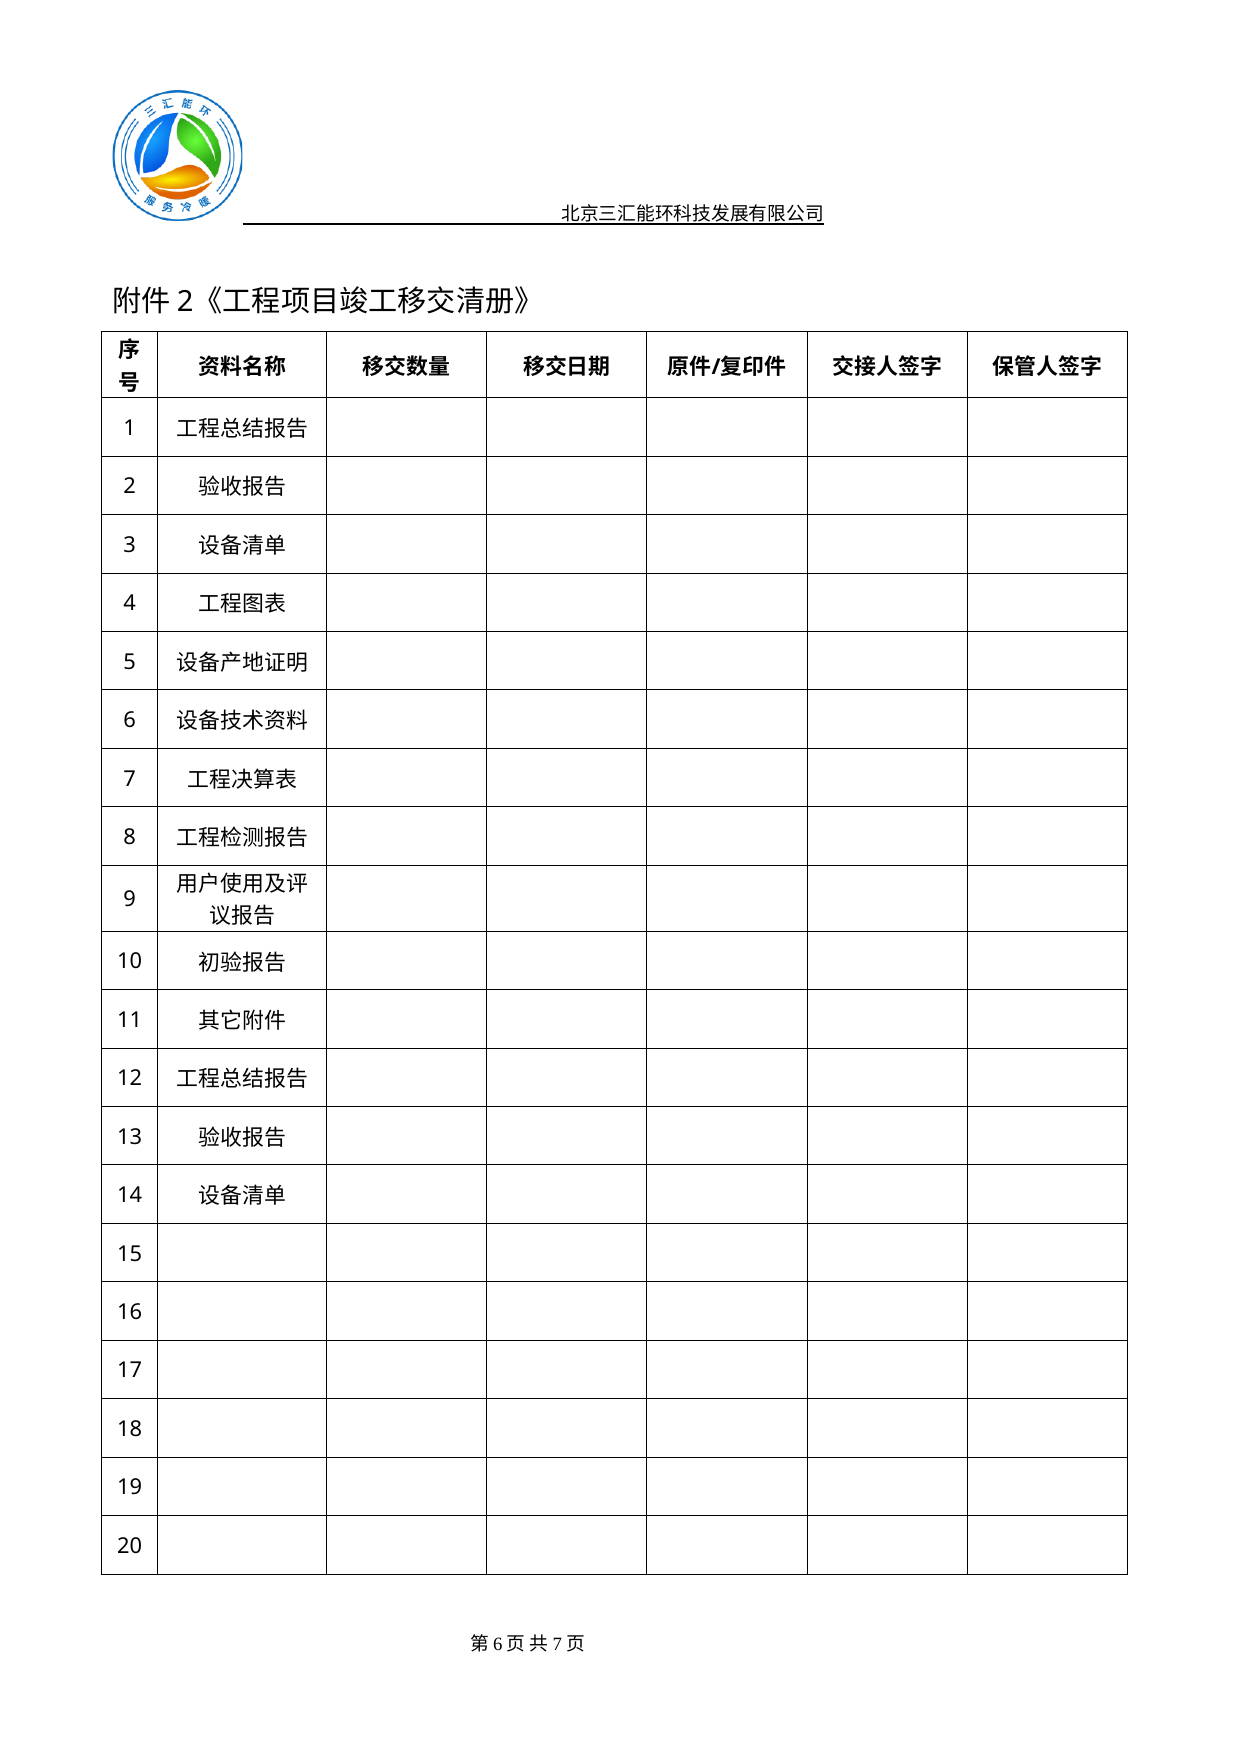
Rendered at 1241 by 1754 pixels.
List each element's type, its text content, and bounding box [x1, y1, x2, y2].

table_cell 其它附件 [158, 990, 326, 1047]
table_cell [808, 1224, 967, 1281]
table_cell 工程检测报告 [158, 807, 326, 864]
table_cell [327, 1399, 486, 1457]
table_cell [647, 1107, 807, 1164]
table_header 移交数量 [327, 332, 486, 397]
table_cell [968, 1399, 1127, 1457]
table_cell [102, 632, 157, 689]
table_cell 设备清单 [158, 515, 326, 572]
table_cell [102, 574, 157, 631]
table_header 交接人签字 [808, 332, 967, 397]
table_cell [808, 1516, 967, 1573]
table_cell [487, 807, 646, 864]
table_cell [968, 932, 1127, 989]
table_cell [102, 515, 157, 572]
table_cell [647, 1399, 807, 1457]
table_cell [327, 990, 486, 1047]
table_cell [158, 1341, 326, 1398]
table_cell [102, 932, 157, 989]
table_cell [158, 1224, 326, 1281]
table_cell [487, 1049, 646, 1106]
table_cell [102, 1049, 157, 1106]
table_cell [808, 1341, 967, 1398]
table_cell [808, 574, 967, 631]
table_cell [647, 1049, 807, 1106]
table_cell [968, 690, 1127, 748]
table_cell [158, 1399, 326, 1457]
table_cell [808, 1107, 967, 1164]
table_cell 设备技术资料 [158, 690, 326, 748]
table_cell [487, 1341, 646, 1398]
table_cell [327, 398, 486, 456]
table_header 原件/复印件 [647, 332, 807, 397]
table_cell [102, 398, 157, 456]
table_cell [327, 866, 486, 931]
table_cell [102, 457, 157, 514]
table_cell [808, 749, 967, 806]
table_header 移交日期 [487, 332, 646, 397]
table_cell [808, 515, 967, 572]
table_header 序 号 [102, 332, 157, 397]
table_cell [647, 632, 807, 689]
table_cell [327, 1107, 486, 1164]
table_cell [647, 1282, 807, 1340]
table_cell [102, 1516, 157, 1573]
table_cell [487, 1165, 646, 1223]
table_cell [487, 515, 646, 572]
table_cell [102, 990, 157, 1047]
table_cell [487, 990, 646, 1047]
table_cell [647, 990, 807, 1047]
table_cell [808, 807, 967, 864]
table_cell [968, 398, 1127, 456]
picture [112, 90, 243, 221]
table_cell [487, 1282, 646, 1340]
table_cell [647, 1516, 807, 1573]
table_cell [327, 749, 486, 806]
table_cell [647, 1224, 807, 1281]
table_cell [808, 990, 967, 1047]
table_cell [647, 690, 807, 748]
table_cell [487, 866, 646, 931]
table_cell [487, 932, 646, 989]
table_cell [487, 574, 646, 631]
table_cell [487, 690, 646, 748]
table_cell [968, 1458, 1127, 1515]
table_cell [647, 749, 807, 806]
table_cell [102, 866, 157, 931]
table_cell [158, 1282, 326, 1340]
table_cell [808, 690, 967, 748]
table_cell [647, 1165, 807, 1223]
table_cell [102, 1282, 157, 1340]
table_cell [327, 457, 486, 514]
table_cell [327, 1458, 486, 1515]
table_cell [647, 398, 807, 456]
table_cell [647, 932, 807, 989]
table_cell [647, 574, 807, 631]
table_cell 验收报告 [158, 457, 326, 514]
table_cell 工程总结报告 [158, 398, 326, 456]
table_cell [487, 457, 646, 514]
table_cell [808, 398, 967, 456]
table_cell [102, 807, 157, 864]
table_cell 用户使用及评议报告 [158, 866, 326, 931]
table_cell [327, 932, 486, 989]
table_cell [102, 1458, 157, 1515]
table_cell [968, 574, 1127, 631]
table_cell [327, 632, 486, 689]
table_cell [487, 1107, 646, 1164]
table_cell [968, 1107, 1127, 1164]
table_cell [158, 1516, 326, 1573]
table_cell [808, 932, 967, 989]
table_cell [808, 1458, 967, 1515]
table_cell [102, 1341, 157, 1398]
table_cell 设备产地证明 [158, 632, 326, 689]
table_cell [808, 457, 967, 514]
table_cell [327, 690, 486, 748]
table_cell [968, 807, 1127, 864]
list 附件2《工程项目竣工移交清册》 [112, 266, 1128, 331]
table_cell [808, 1165, 967, 1223]
table_cell [647, 807, 807, 864]
table_cell [968, 749, 1127, 806]
table_cell [487, 1224, 646, 1281]
table_cell [647, 457, 807, 514]
table_cell [102, 690, 157, 748]
table_cell [327, 1282, 486, 1340]
table_cell [968, 1516, 1127, 1573]
table_cell [808, 1399, 967, 1457]
table_cell [968, 1341, 1127, 1398]
table_cell [968, 866, 1127, 931]
table_cell [647, 866, 807, 931]
table_cell [487, 749, 646, 806]
table_cell [647, 1341, 807, 1398]
table_cell 初验报告 [158, 932, 326, 989]
table_cell [327, 1341, 486, 1398]
table_cell [327, 807, 486, 864]
table_cell [968, 515, 1127, 572]
table_cell [487, 632, 646, 689]
table_cell [647, 1458, 807, 1515]
table_cell [968, 990, 1127, 1047]
table_cell [102, 749, 157, 806]
table_cell [808, 1049, 967, 1106]
table_cell [327, 1224, 486, 1281]
table_cell [968, 1282, 1127, 1340]
table_header 资料名称 [158, 332, 326, 397]
table_cell [102, 1165, 157, 1223]
table_cell [968, 1224, 1127, 1281]
table_cell [968, 457, 1127, 514]
table_cell [487, 398, 646, 456]
table_cell [327, 1165, 486, 1223]
table_cell 设备清单 [158, 1165, 326, 1223]
table_cell [968, 1049, 1127, 1106]
table_cell 工程决算表 [158, 749, 326, 806]
table_cell [647, 515, 807, 572]
table_cell 工程图表 [158, 574, 326, 631]
table_cell [808, 632, 967, 689]
table_cell [158, 1458, 326, 1515]
table_cell [487, 1516, 646, 1573]
table_cell [102, 1224, 157, 1281]
table_cell [487, 1458, 646, 1515]
table_cell [487, 1399, 646, 1457]
table_cell [102, 1107, 157, 1164]
table_cell [327, 574, 486, 631]
table_cell [327, 1049, 486, 1106]
table_cell [327, 515, 486, 572]
table_cell [102, 1399, 157, 1457]
table_cell 验收报告 [158, 1107, 326, 1164]
table_cell [327, 1516, 486, 1573]
table_cell [808, 1282, 967, 1340]
table_cell 工程总结报告 [158, 1049, 326, 1106]
table_cell [968, 1165, 1127, 1223]
table_cell [968, 632, 1127, 689]
table_header 保管人签字 [968, 332, 1127, 397]
table_cell [808, 866, 967, 931]
